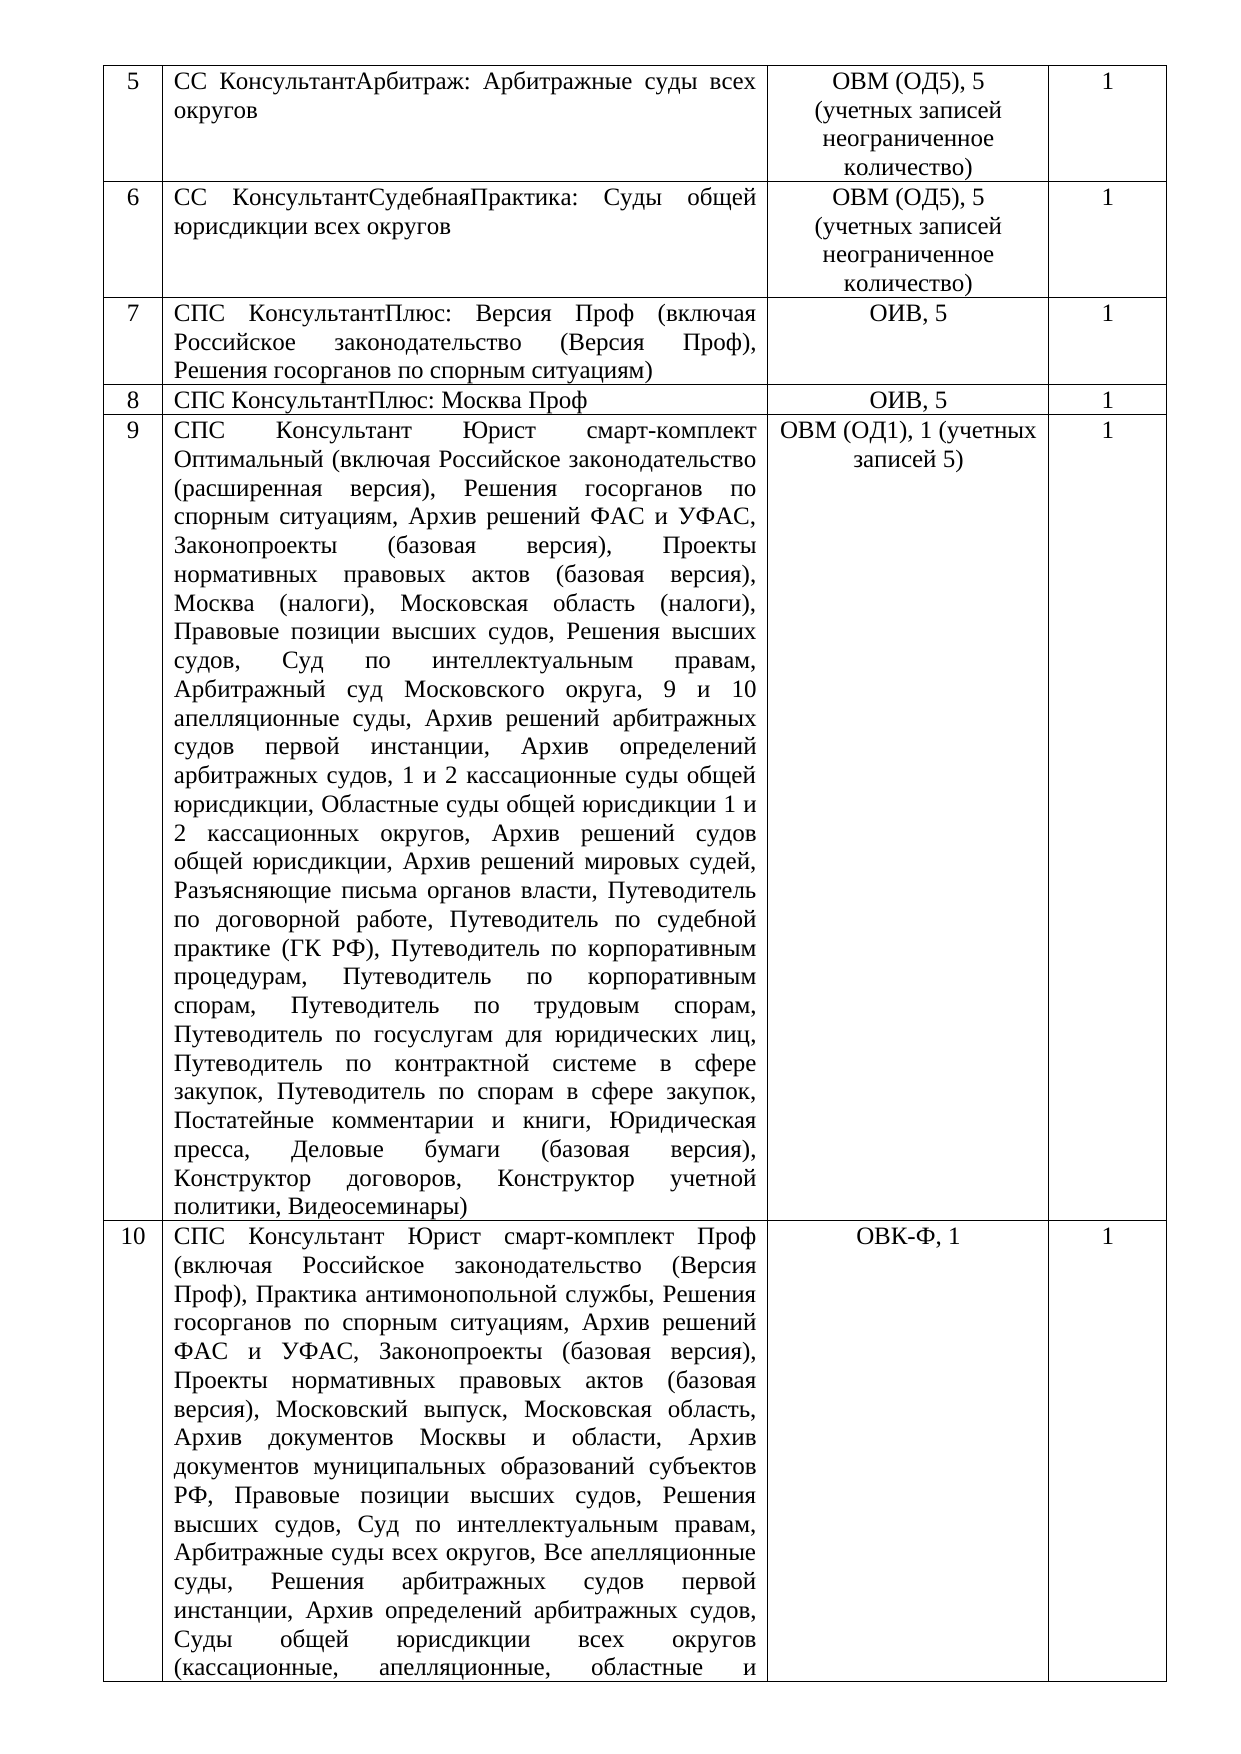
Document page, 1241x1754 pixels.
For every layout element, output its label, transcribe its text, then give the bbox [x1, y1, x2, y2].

table_cell 8 [104, 385, 162, 414]
table_cell 1 [1049, 66, 1166, 181]
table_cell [768, 182, 1048, 297]
table_cell СПС Консультант Юрист смарт-комплект Оптимальный (включая Российское законодательство (расширенная версия), Решения госорганов по спорным ситуациям, Архив решений ФАС и УФАС, Законопроекты (базовая версия), Проекты нормативных правовых актов (базовая версия), Москва (налоги), Московская область (налоги), Правовые позиции высших судов, Решения высших судов, Суд по интеллектуальным правам, Арбитражный суд Московского округа, 9 и 10 апелляционные суды, Архив решений арбитражных судов первой инстанции, Архив определений арбитражных судов, 1 и 2 кассационные суды общей юрисдикции, Областные суды общей юрисдикции 1 и 2 кассационных округов, Архив решений судов общей юрисдикции, Архив решений мировых судей, Разъясняющие письма органов власти, Путеводитель по договорной работе, Путеводитель по судебной практике (ГК РФ), Путеводитель по корпоративным процедурам, Путеводитель по корпоративным спорам, Путеводитель по трудовым спорам, Путеводитель по госуслугам для юридических лиц, Путеводитель по контрактной системе в сфере закупок, Путеводитель по спорам в сфере закупок, Постатейные комментарии и книги, Юридическая пресса, Деловые бумаги (базовая версия), Конструктор договоров, Конструктор учетной политики, Видеосеминары) [163, 415, 767, 1220]
table_cell СС КонсультантАрбитраж: Арбитражные суды всех округов [163, 66, 767, 181]
table_cell 5 [104, 66, 162, 181]
table_cell ОВК-Ф, 1 [768, 1221, 1048, 1681]
table_cell 1 [1049, 298, 1166, 384]
table_cell 1 [1049, 415, 1166, 1220]
table_cell 1 [1049, 1221, 1166, 1681]
table_cell 9 [104, 415, 162, 1220]
table_cell ОВМ (ОД1), 1 (учетных записей 5) [768, 415, 1048, 1220]
table_cell 1 [1049, 182, 1166, 297]
table_cell 10 [104, 1221, 162, 1681]
table_cell СС КонсультантСудебнаяПрактика: Суды общей юрисдикции всех округов [163, 182, 767, 297]
table_cell СПС КонсультантПлюс: Версия Проф (включая Российское законодательство (Версия Проф), Решения госорганов по спорным ситуациям) [163, 298, 767, 384]
table_cell СПС КонсультантПлюс: Москва Проф [163, 385, 767, 414]
table_cell ОИВ, 5 [768, 385, 1048, 414]
table_cell 7 [104, 298, 162, 384]
table_cell 6 [104, 182, 162, 297]
table_cell ОИВ, 5 [768, 298, 1048, 384]
table_cell 1 [1049, 385, 1166, 414]
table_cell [163, 1221, 767, 1681]
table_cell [768, 66, 1048, 181]
